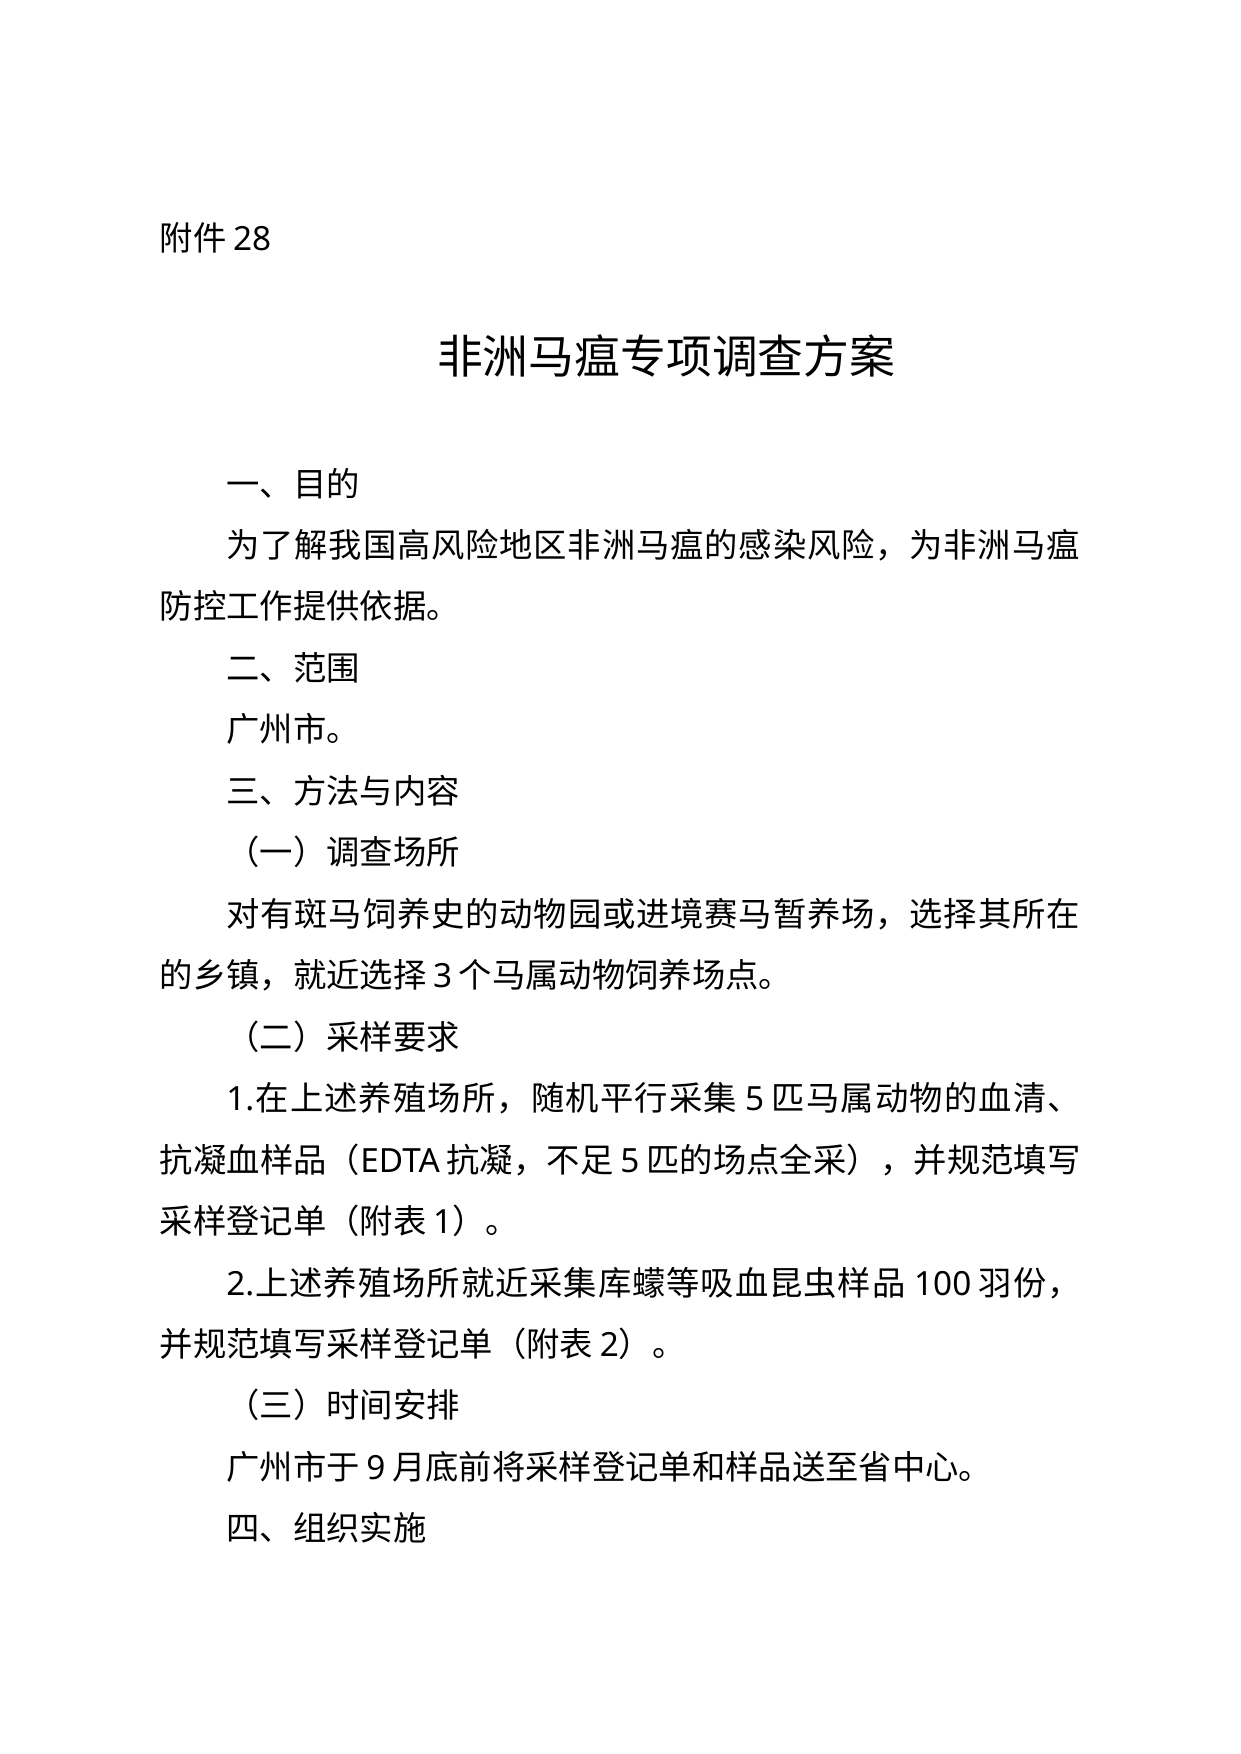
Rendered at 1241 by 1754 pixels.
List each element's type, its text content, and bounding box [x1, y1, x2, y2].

text 1.在上述养殖场所，随机平行采集5匹马属动物的血清、抗凝血样品（EDTA抗凝，不足5匹的场点全采），并规范填写采样登记单（附表1）。 [159, 1061, 1081, 1246]
text （二）采样要求 [159, 1000, 1081, 1061]
text （三）时间安排 [159, 1369, 1081, 1430]
text 为了解我国高风险地区非洲马瘟的感染风险，为非洲马瘟防控工作提供依据。 [159, 508, 1081, 631]
text 附件28 [159, 201, 1081, 262]
text 非洲马瘟专项调查方案 [159, 324, 1081, 385]
text （一）调查场所 [159, 816, 1081, 877]
text 二、范围 [159, 631, 1081, 693]
text 四、组织实施 [159, 1492, 1081, 1553]
text 三、方法与内容 [159, 754, 1081, 816]
text 2.上述养殖场所就近采集库蠓等吸血昆虫样品100羽份，并规范填写采样登记单（附表2）。 [159, 1246, 1081, 1369]
text 广州市。 [159, 693, 1081, 754]
text 广州市于9月底前将采样登记单和样品送至省中心。 [159, 1430, 1081, 1492]
text 对有斑马饲养史的动物园或进境赛马暂养场，选择其所在的乡镇，就近选择3个马属动物饲养场点。 [159, 877, 1081, 1000]
text 一、目的 [159, 447, 1081, 508]
